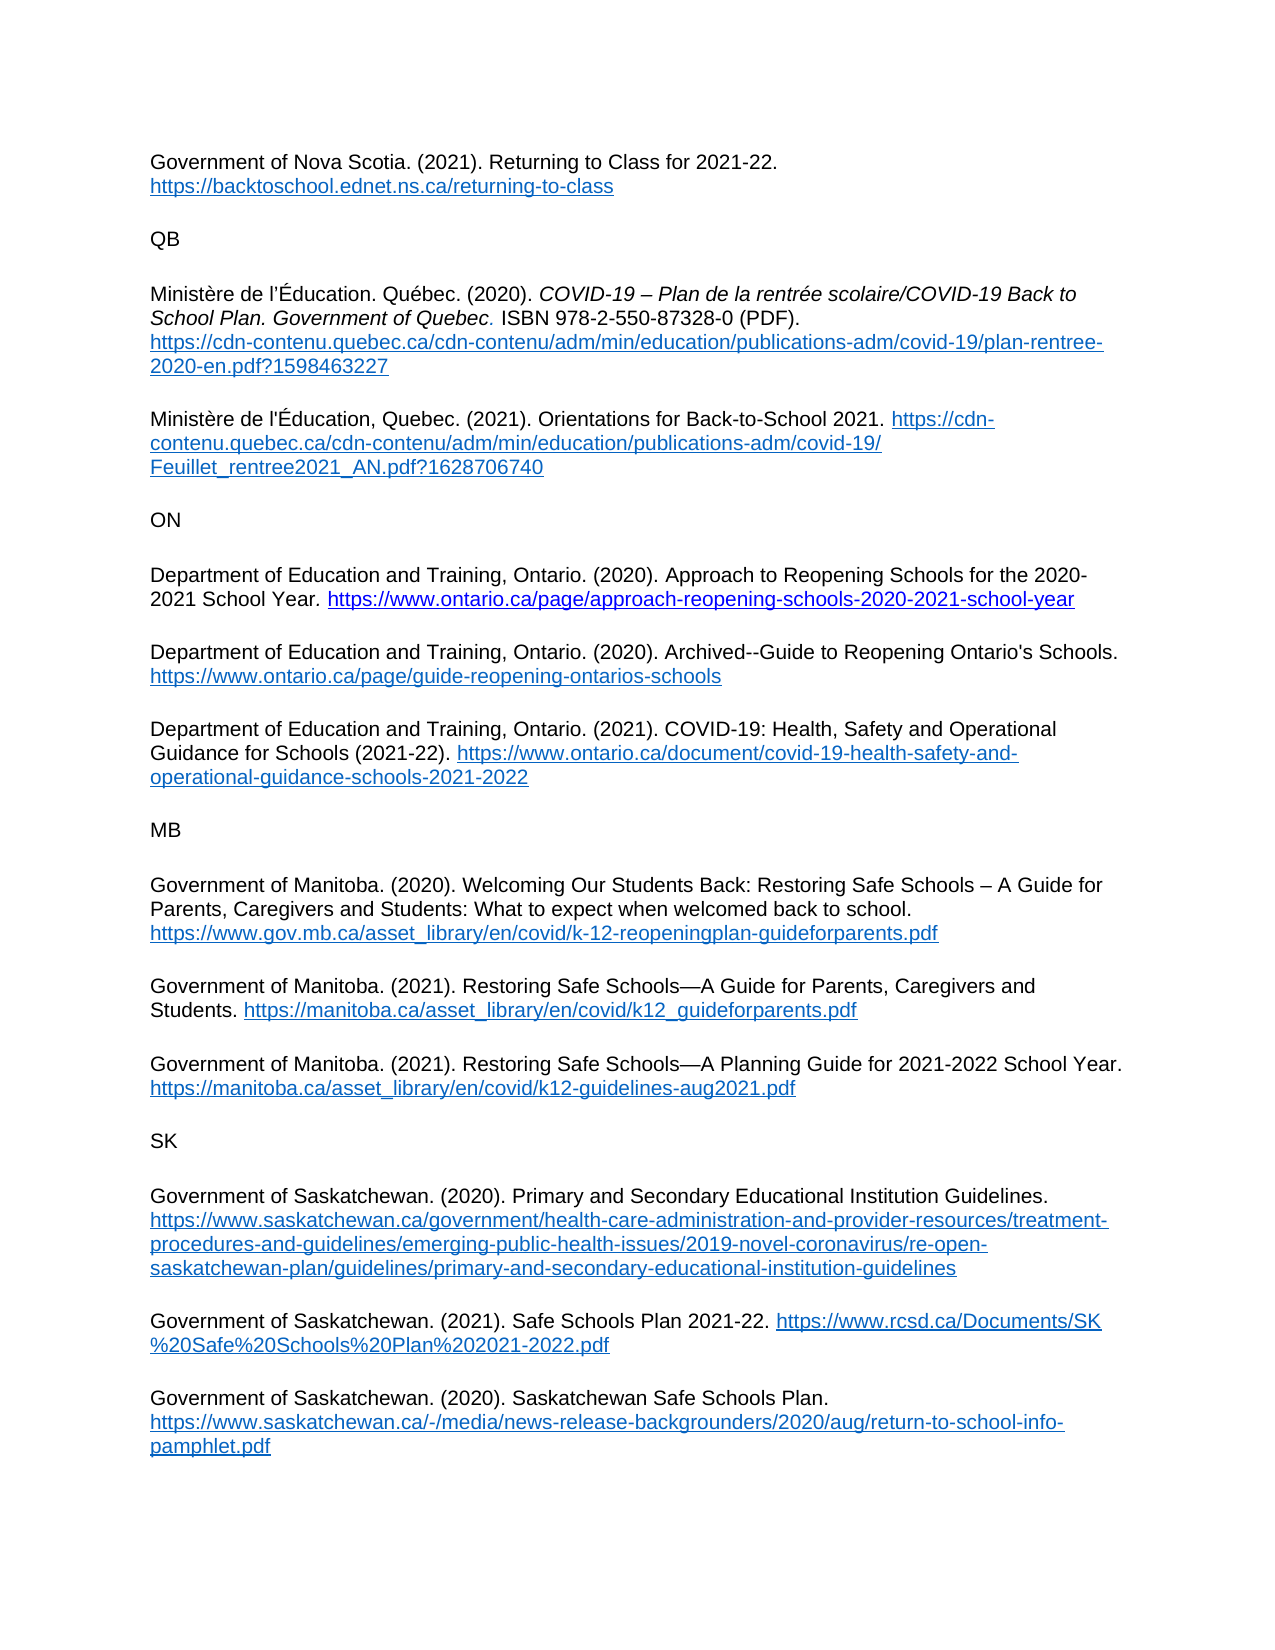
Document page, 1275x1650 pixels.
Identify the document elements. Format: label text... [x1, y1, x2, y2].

text Government of Saskatchewan. (2021). Safe Schools Plan 2021-22. https://www.rcsd.ca/Documents/SK%20Safe%20Schools%20Plan%202021-2022.pdf [150, 1308, 1125, 1356]
text Ministère de l’Éducation. Québec. (2020). COVID-19 – Plan de la rentrée scolaire/COVID-19 Back to School Plan. Government of Quebec. ISBN 978-2-550-87328-0 (PDF). https://cdn-contenu.quebec.ca/cdn-contenu/adm/min/education/publications-adm/covid-19/plan-rentree-2020-en.pdf?1598463227 [150, 282, 1125, 378]
text Government of Manitoba. (2021). Restoring Safe Schools—A Guide for Parents, Caregivers and Students. https://manitoba.ca/asset_library/en/covid/k12_guideforparents.pdf [150, 974, 1125, 1022]
text Ministère de l'Éducation, Quebec. (2021). Orientations for Back-to-School 2021. https://cdn-contenu.quebec.ca/cdn-contenu/adm/min/education/publications-adm/covid-19/Feuillet_rentree2021_AN.pdf?1628706740 [150, 407, 1125, 479]
text Department of Education and Training, Ontario. (2021). COVID-19: Health, Safety and Operational Guidance for Schools (2021-22). https://www.ontario.ca/document/covid-19-health-safety-and-operational-guidance-schools-2021-2022 [150, 717, 1125, 789]
subtitle SK [150, 1128, 1125, 1152]
subtitle ON [150, 508, 1125, 532]
text Government of Saskatchewan. (2020). Primary and Secondary Educational Institution Guidelines. https://www.saskatchewan.ca/government/health-care-administration-and-provider-resources/treatment-procedures-and-guidelines/emerging-public-health-issues/2019-novel-coronavirus/re-open-saskatchewan-plan/guidelines/primary-and-secondary-educational-institution-guidelines [150, 1183, 1125, 1279]
text Government of Saskatchewan. (2020). Saskatchewan Safe Schools Plan. https://www.saskatchewan.ca/-/media/news-release-backgrounders/2020/aug/return-to-school-info-pamphlet.pdf [150, 1386, 1125, 1457]
text Department of Education and Training, Ontario. (2020). Approach to Reopening Schools for the 2020-2021 School Year. https://www.ontario.ca/page/approach-reopening-schools-2020-2021-school-year [150, 563, 1125, 611]
text Government of Manitoba. (2021). Restoring Safe Schools—A Planning Guide for 2021-2022 School Year. https://manitoba.ca/asset_library/en/covid/k12-guidelines-aug2021.pdf [150, 1051, 1125, 1099]
text Government of Nova Scotia. (2021). Returning to Class for 2021-22. https://backtoschool.ednet.ns.ca/returning-to-class [150, 150, 1125, 198]
subtitle MB [150, 818, 1125, 842]
subtitle QB [150, 227, 1125, 251]
text Department of Education and Training, Ontario. (2020). Archived--Guide to Reopening Ontario's Schools. https://www.ontario.ca/page/guide-reopening-ontarios-schools [150, 640, 1125, 688]
text Government of Manitoba. (2020). Welcoming Our Students Back: Restoring Safe Schools – A Guide for Parents, Caregivers and Students: What to expect when welcomed back to school. https://www.gov.mb.ca/asset_library/en/covid/k-12-reopeningplan-guideforparents.pdf [150, 873, 1125, 945]
